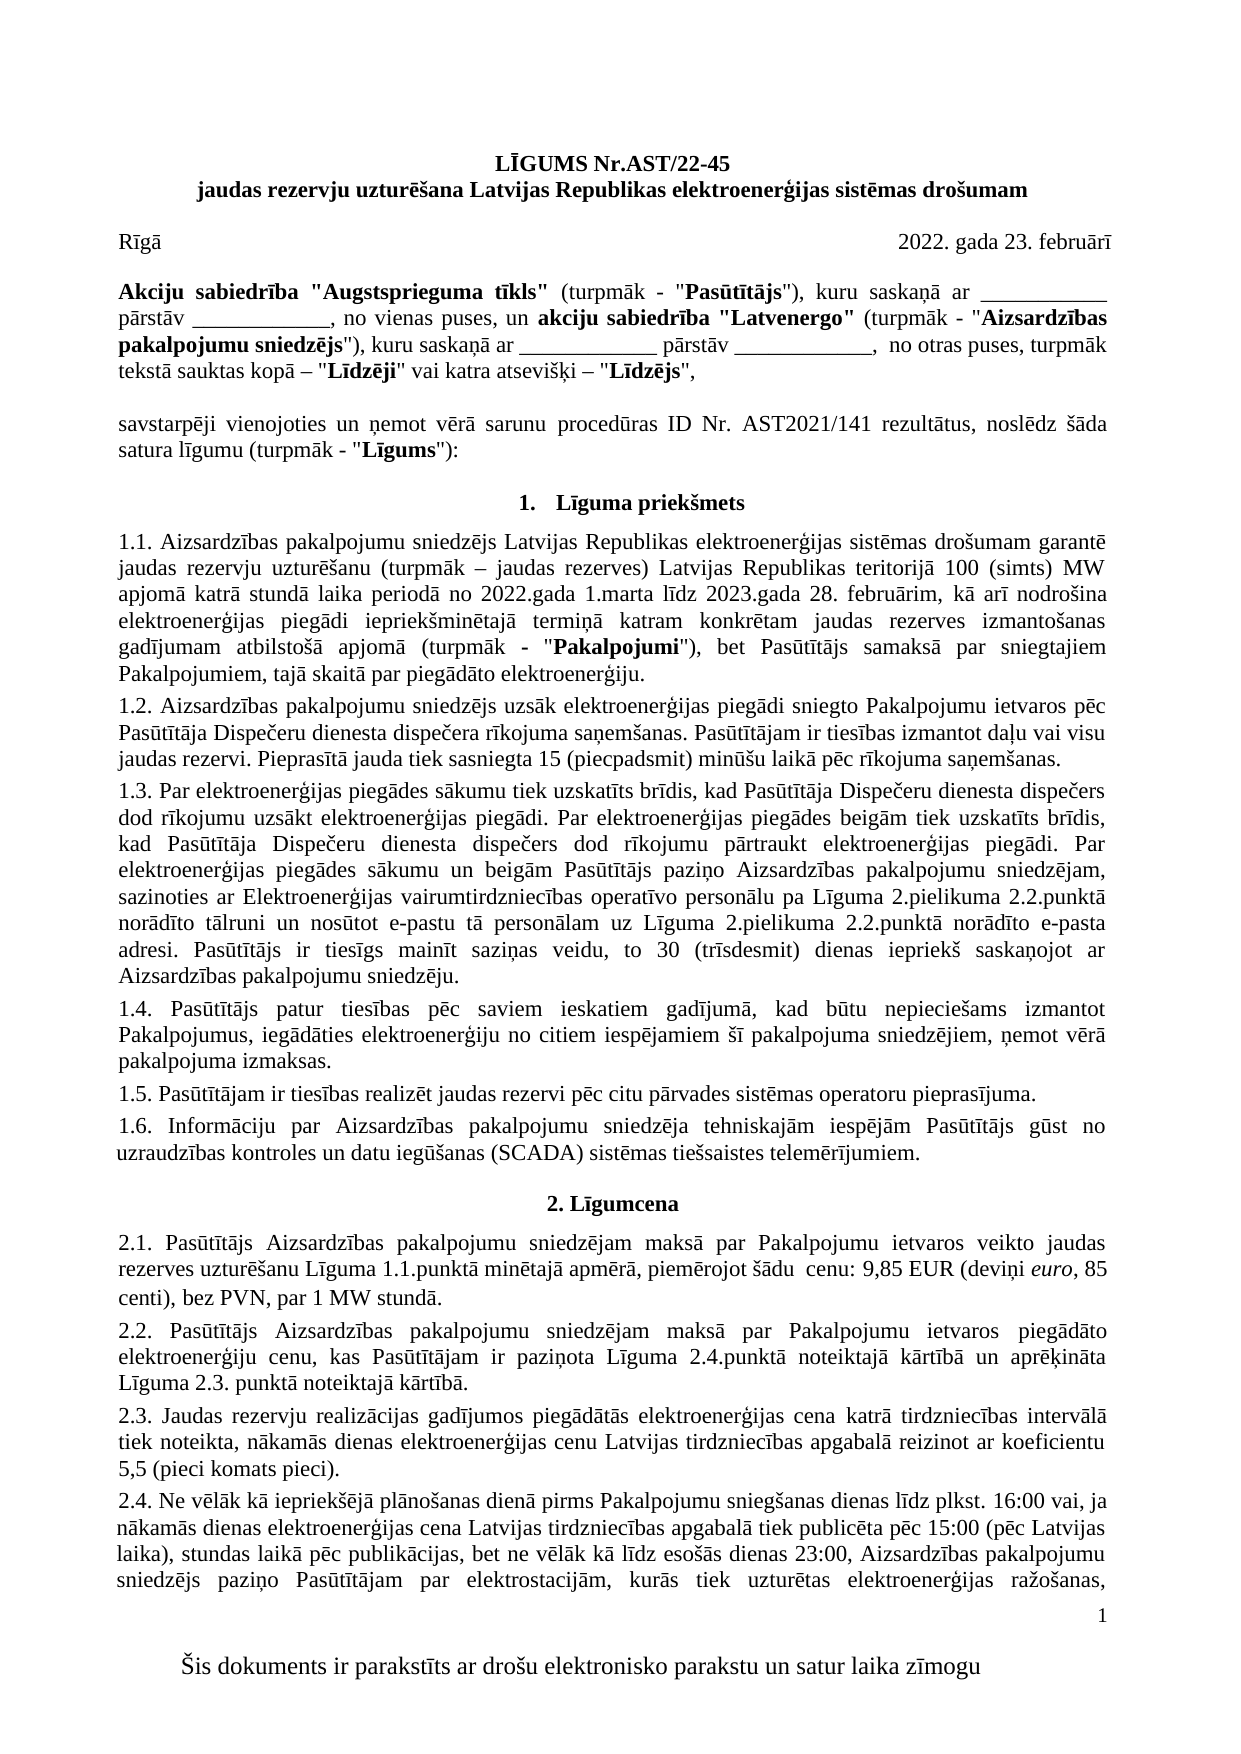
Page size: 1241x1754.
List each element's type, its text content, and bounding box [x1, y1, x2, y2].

text 1.4. Pasūtītājs patur tiesības pēc saviem ieskatiem gadījumā, kad būtu nepieciešams izmantot Pakalpojumus, iegādāties elektroenerģiju no citiem iespējamiem šī pakalpojuma sniedzējiem, ņemot vērā pakalpojuma izmaksas. [118, 994, 1107, 1074]
text 1.2. Aizsardzības pakalpojumu sniedzējs uzsāk elektroenerģijas piegādi sniegto Pakalpojumu ietvaros pēc Pasūtītāja Dispečeru dienesta dispečera rīkojuma saņemšanas. Pasūtītājam ir tiesības izmantot daļu vai visu jaudas rezervi. Pieprasītā jauda tiek sasniegta 15 (piecpadsmit) minūšu laikā pēc rīkojuma saņemšanas. [118, 692, 1107, 771]
text 2.2. Pasūtītājs Aizsardzības pakalpojumu sniedzējam maksā par Pakalpojumu ietvaros piegādāto elektroenerģiju cenu, kas Pasūtītājam ir paziņota Līguma 2.4.punktā noteiktajā kārtībā un aprēķināta Līguma 2.3. punktā noteiktajā kārtībā. [118, 1317, 1107, 1396]
list Līguma priekšmets [156, 489, 1107, 515]
text LĪGUMS Nr.AST/22-45 [118, 150, 1107, 176]
table_header 2022. gada 23. februārī [548, 203, 1122, 254]
text 2.3. Jaudas rezervju realizācijas gadījumos piegādātās elektroenerģijas cena katrā tirdzniecības intervālā tiek noteikta, nākamās dienas elektroenerģijas cenu Latvijas tirdzniecības apgabalā reizinot ar koeficientu 5,5 (pieci komats pieci). [118, 1402, 1107, 1481]
text 1.5. Pasūtītājam ir tiesības realizēt jaudas rezervi pēc citu pārvades sistēmas operatoru pieprasījuma. [116, 1080, 1107, 1106]
text 2. Līgumcena [118, 1190, 1107, 1217]
text 1.6. Informāciju par Aizsardzības pakalpojumu sniedzēja tehniskajām iespējām Pasūtītājs gūst no uzraudzības kontroles un datu iegūšanas (SCADA) sistēmas tiešsaistes telemērījumiem. [116, 1112, 1107, 1165]
text 1.3. Par elektroenerģijas piegādes sākumu tiek uzskatīts brīdis, kad Pasūtītāja Dispečeru dienesta dispečers dod rīkojumu uzsākt elektroenerģijas piegādi. Par elektroenerģijas piegādes beigām tiek uzskatīts brīdis, kad Pasūtītāja Dispečeru dienesta dispečers dod rīkojumu pārtraukt elektroenerģijas piegādi. Par elektroenerģijas piegādes sākumu un beigām Pasūtītājs paziņo Aizsardzības pakalpojumu sniedzējam, sazinoties ar Elektroenerģijas vairumtirdzniecības operatīvo personālu pa Līguma 2.pielikuma 2.2.punktā norādīto tālruni un nosūtot e-pastu tā personālam uz Līguma 2.pielikuma 2.2.punktā norādīto e-pasta adresi. Pasūtītājs ir tiesīgs mainīt saziņas veidu, to 30 (trīsdesmit) dienas iepriekš saskaņojot ar Aizsardzības pakalpojumu sniedzēju. [118, 777, 1107, 988]
text 2.1. Pasūtītājs Aizsardzības pakalpojumu sniedzējam maksā par Pakalpojumu ietvaros veikto jaudas rezerves uzturēšanu Līguma 1.1.punktā minētajā apmērā, piemērojot šādu cenu: 9,85 EUR (deviņi euro, 85 centi), bez PVN, par 1 MW stundā. [118, 1229, 1107, 1311]
text savstarpēji vienojoties un ņemot vērā sarunu procedūras ID Nr. AST2021/141 rezultātus, noslēdz šāda satura līgumu (turpmāk - "Līgums"): [118, 410, 1107, 463]
text 1.1. Aizsardzības pakalpojumu sniedzējs Latvijas Republikas elektroenerģijas sistēmas drošumam garantē jaudas rezervju uzturēšanu (turpmāk – jaudas rezerves) Latvijas Republikas teritorijā 100 (simts) MW apjomā katrā stundā laika periodā no 2022.gada 1.marta līdz 2023.gada 28. februārim, kā arī nodrošina elektroenerģijas piegādi iepriekšminētajā termiņā katram konkrētam jaudas rezerves izmantošanas gadījumam atbilstošā apjomā (turpmāk - "Pakalpojumi"), bet Pasūtītājs samaksā par sniegtajiem Pakalpojumiem, tajā skaitā par piegādāto elektroenerģiju. [118, 528, 1107, 686]
text jaudas rezervju uzturēšana Latvijas Republikas elektroenerģijas sistēmas drošumam [118, 176, 1107, 203]
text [116, 1487, 1107, 1593]
text Akciju sabiedrība "Augstsprieguma tīkls" (turpmāk - "Pasūtītājs"), kuru saskaņā ar ___________ pārstāv ____________, no vienas puses, un akciju sabiedrība "Latvenergo" (turpmāk - "Aizsardzības pakalpojumu sniedzējs"), kuru saskaņā ar ____________ pārstāv ____________, no otras puses, turpmāk tekstā sauktas kopā – "Līdzēji" vai katra atsevišķi – "Līdzējs", [118, 278, 1107, 383]
table_header Rīgā [116, 203, 548, 254]
